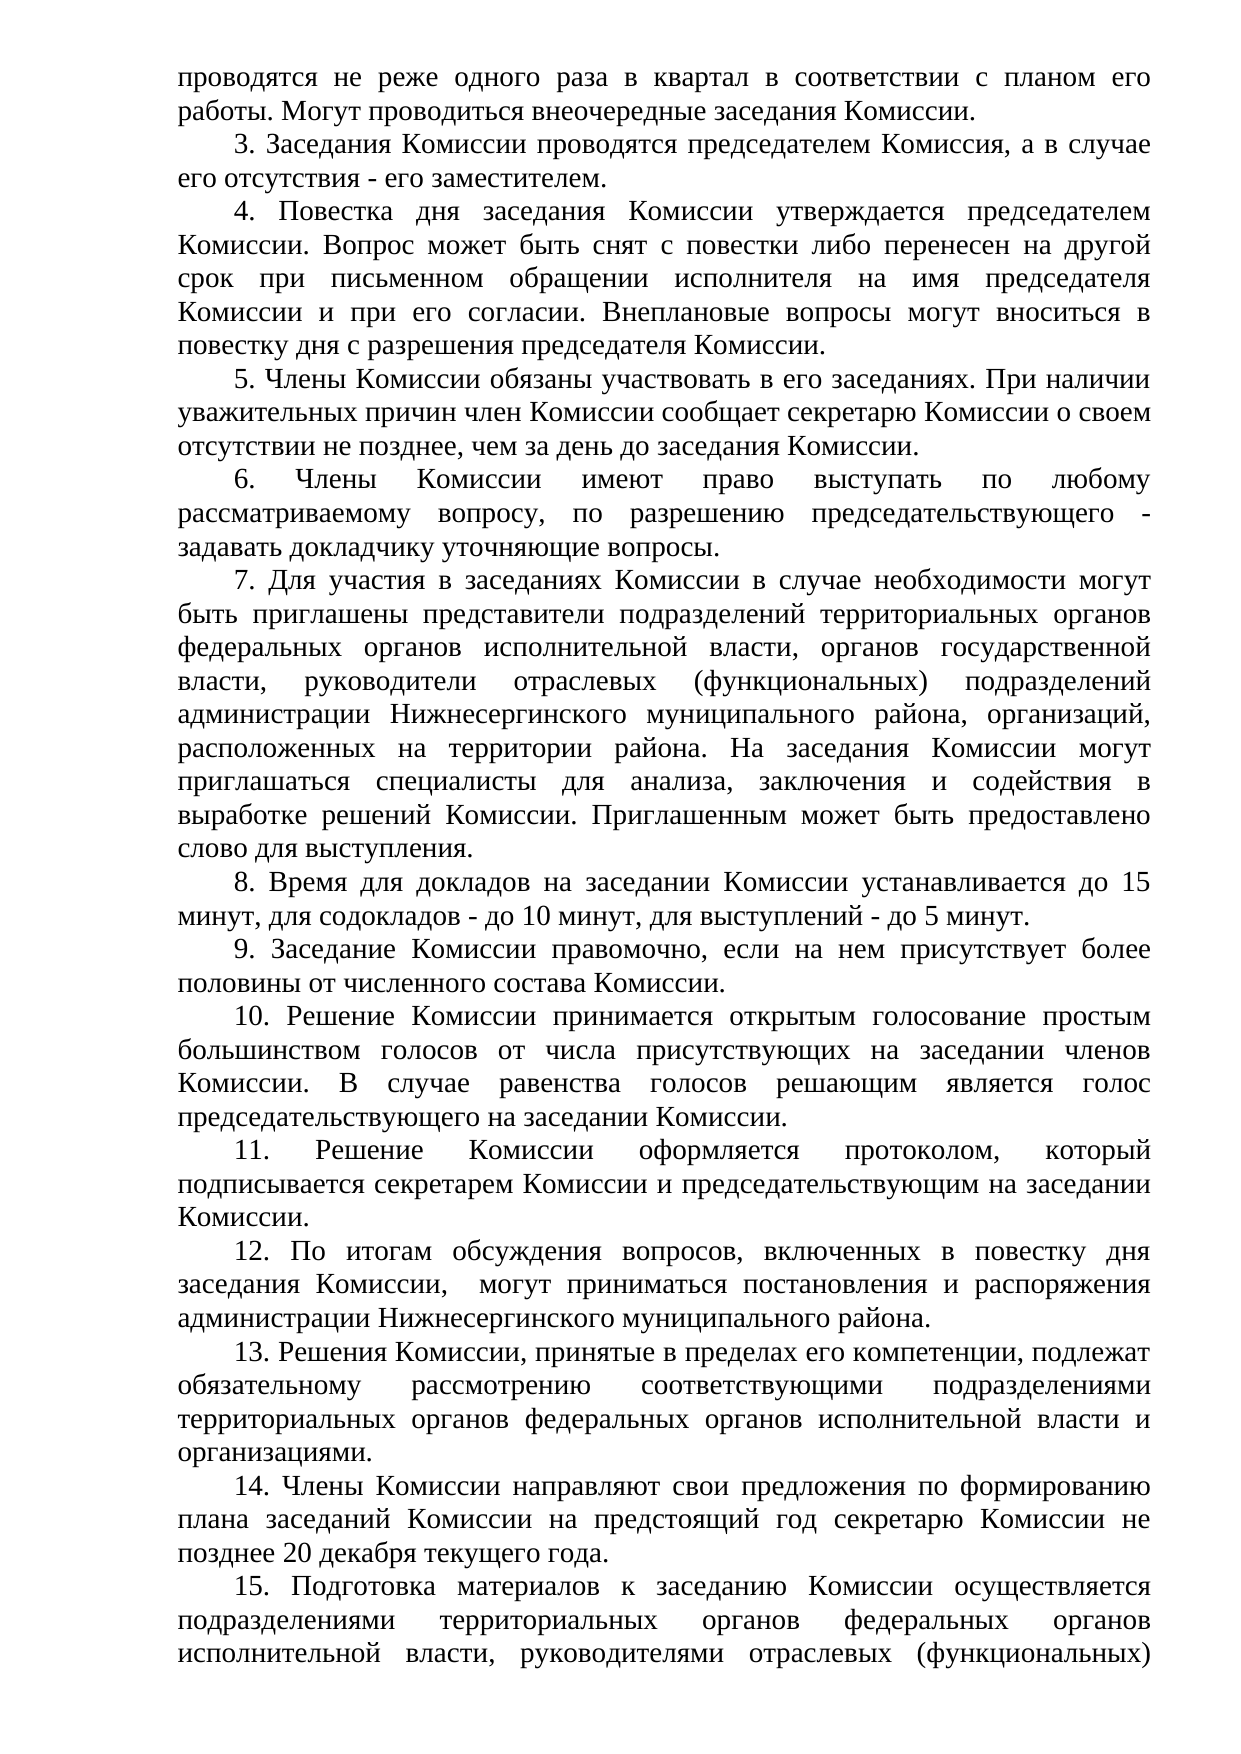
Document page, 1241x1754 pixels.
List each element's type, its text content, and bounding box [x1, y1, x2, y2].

text 14. Члены Комиссии направляют свои предложения по формированию плана заседаний Комиссии на предстоящий год секретарю Комиссии не позднее 20 декабря текущего года. [177, 1468, 1152, 1568]
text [177, 59, 1152, 126]
text 12. По итогам обсуждения вопросов, включенных в повестку дня заседания Комиссии, могут приниматься постановления и распоряжения администрации Нижнесергинского муниципального района. [177, 1233, 1152, 1334]
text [177, 1568, 1152, 1669]
text 13. Решения Комиссии, принятые в пределах его компетенции, подлежат обязательному рассмотрению соответствующими подразделениями территориальных органов федеральных органов исполнительной власти и организациями. [177, 1334, 1152, 1468]
text 9. Заседание Комиссии правомочно, если на нем присутствует более половины от численного состава Комиссии. [177, 931, 1152, 998]
text 6. Члены Комиссии имеют право выступать по любому рассматриваемому вопросу, по разрешению председательствующего - задавать докладчику уточняющие вопросы. [177, 462, 1152, 562]
text 10. Решение Комиссии принимается открытым голосование простым большинством голосов от числа присутствующих на заседании членов Комиссии. В случае равенства голосов решающим является голос председательствующего на заседании Комиссии. [177, 998, 1152, 1132]
text 3. Заседания Комиссии проводятся председателем Комиссия, а в случае его отсутствия - его заместителем. [177, 126, 1152, 193]
text 4. Повестка дня заседания Комиссии утверждается председателем Комиссии. Вопрос может быть снят с повестки либо перенесен на другой срок при письменном обращении исполнителя на имя председателя Комиссии и при его согласии. Внеплановые вопросы могут вноситься в повестку дня с разрешения председателя Комиссии. [177, 193, 1152, 361]
text 8. Время для докладов на заседании Комиссии устанавливается до 15 минут, для содокладов - до 10 минут, для выступлений - до 5 минут. [177, 864, 1152, 931]
text 5. Члены Комиссии обязаны участвовать в его заседаниях. При наличии уважительных причин член Комиссии сообщает секретарю Комиссии о своем отсутствии не позднее, чем за день до заседания Комиссии. [177, 361, 1152, 462]
text 11. Решение Комиссии оформляется протоколом, который подписывается секретарем Комиссии и председательствующим на заседании Комиссии. [177, 1132, 1152, 1233]
text 7. Для участия в заседаниях Комиссии в случае необходимости могут быть приглашены представители подразделений территориальных органов федеральных органов исполнительной власти, органов государственной власти, руководители отраслевых (функциональных) подразделений администрации Нижнесергинского муниципального района, организаций, расположенных на территории района. На заседания Комиссии могут приглашаться специалисты для анализа, заключения и содействия в выработке решений Комиссии. Приглашенным может быть предоставлено слово для выступления. [177, 562, 1152, 864]
